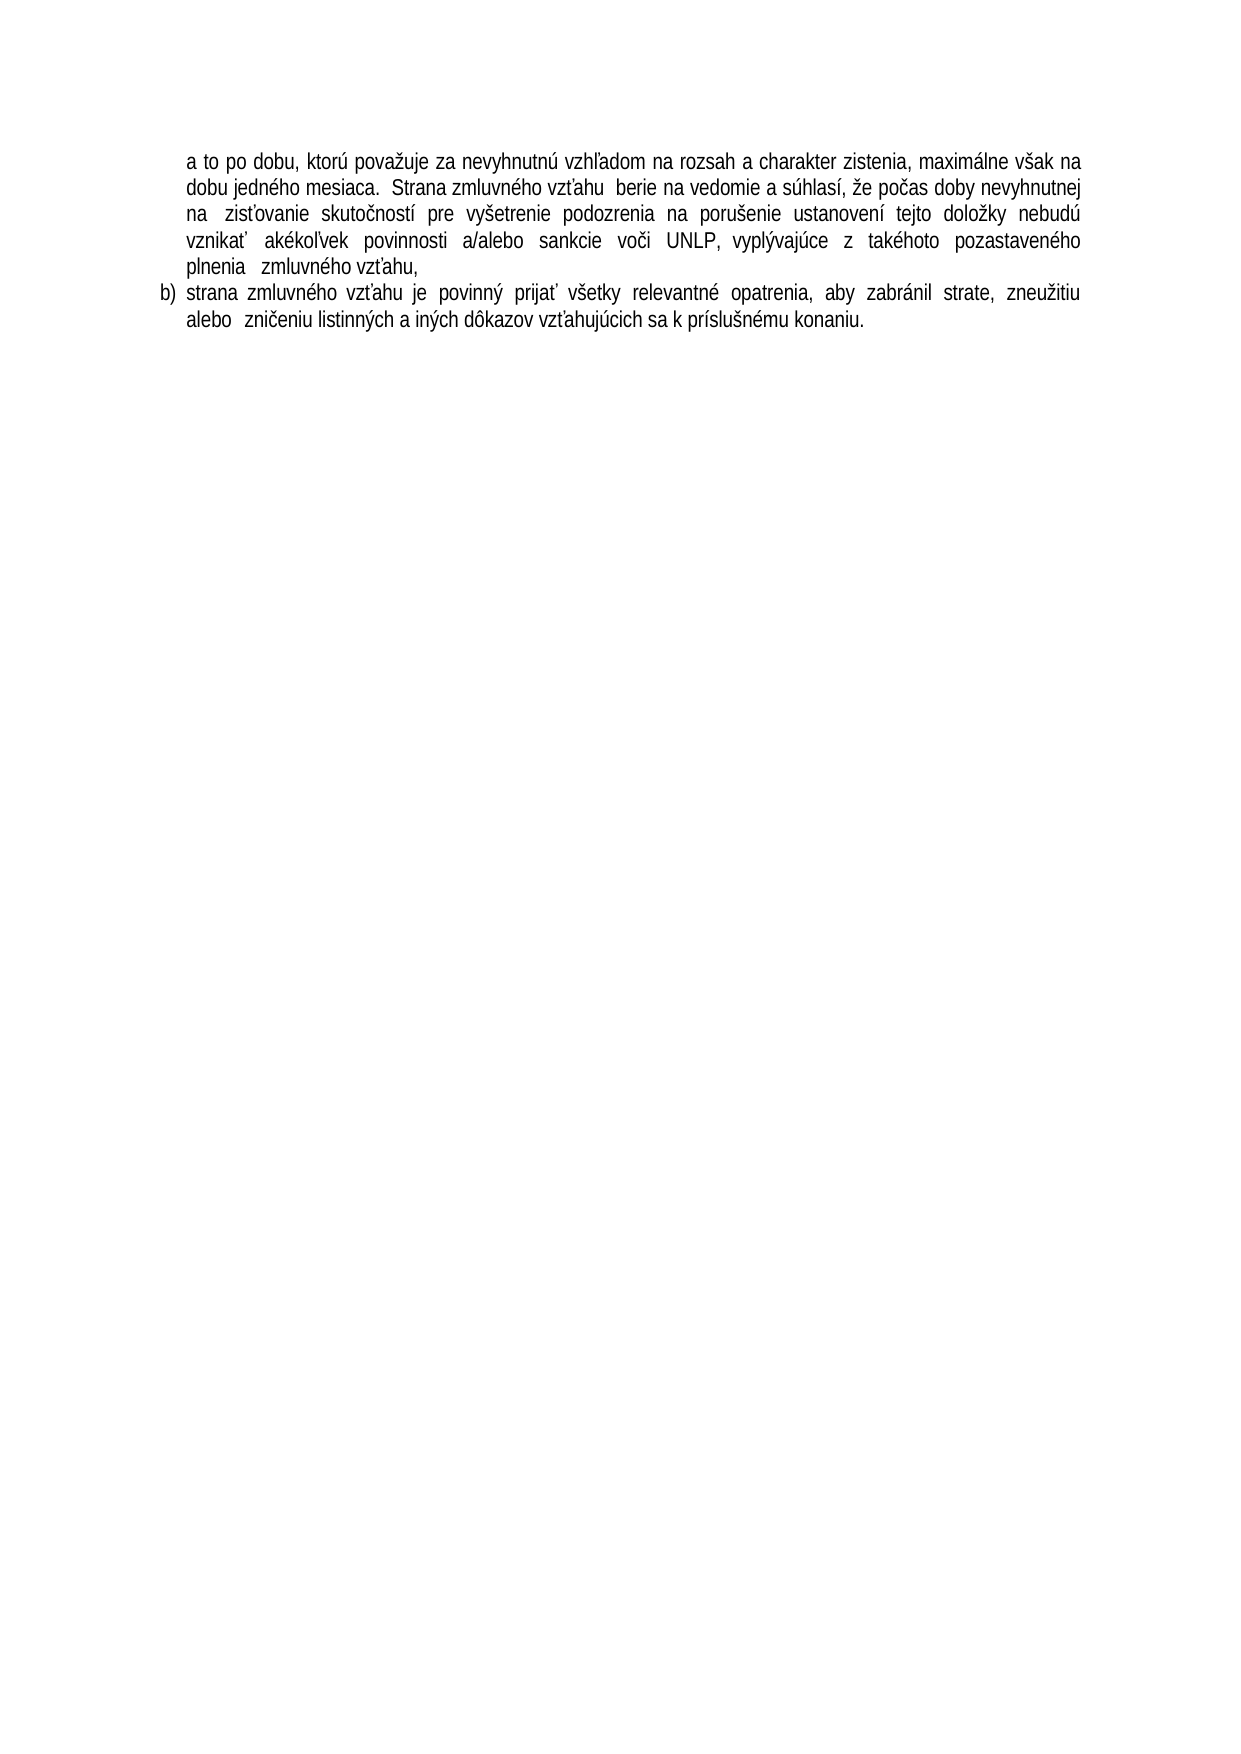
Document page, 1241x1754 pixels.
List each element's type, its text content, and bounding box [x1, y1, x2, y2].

text b) strana zmluvného vzťahu je povinný prijať všetky relevantné opatrenia, aby zabránil strate, zneužitiu alebo zničeniu listinných a iných dôkazov vzťahujúcich sa k príslušnému konaniu. [160, 279, 1080, 332]
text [160, 148, 1081, 279]
